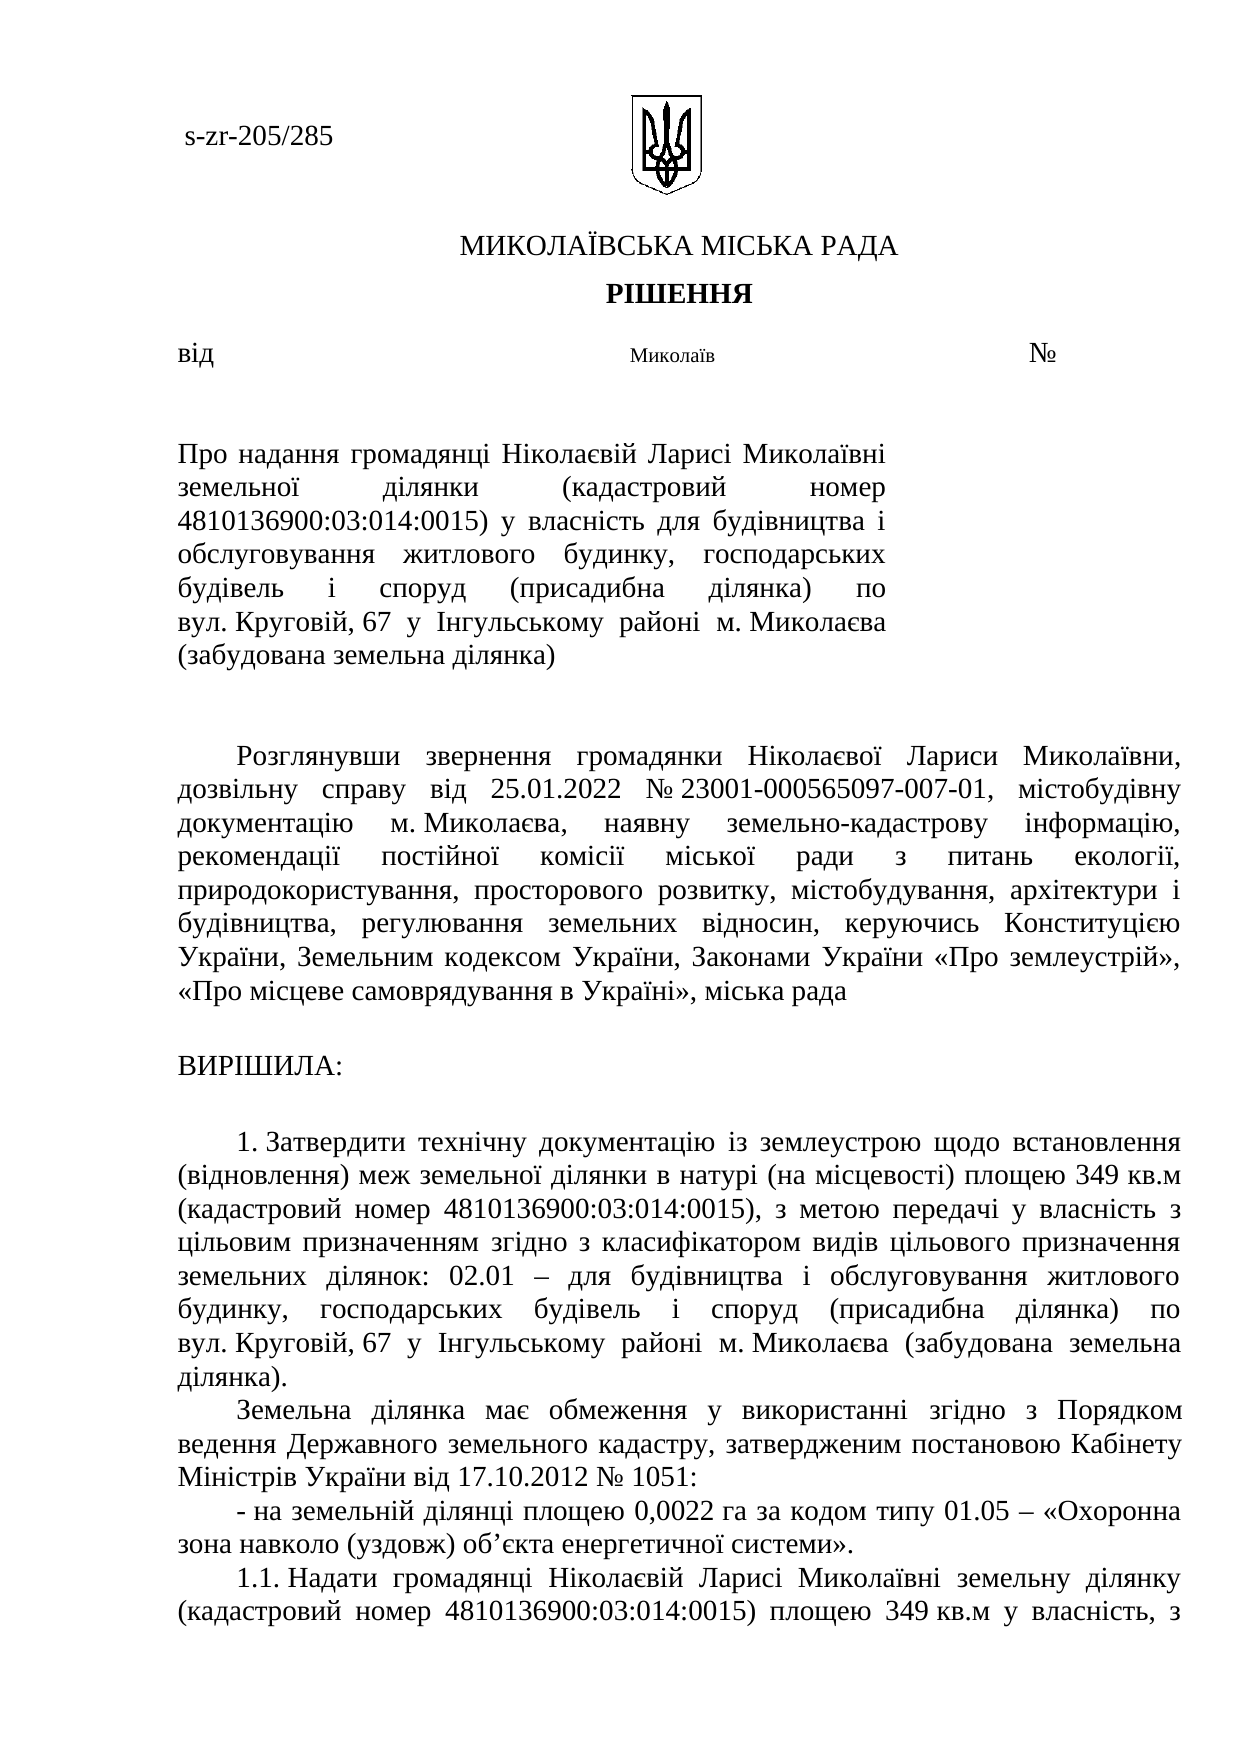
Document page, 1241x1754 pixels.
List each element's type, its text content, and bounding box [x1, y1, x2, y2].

text Розглянувши звернення громадянки Ніколаєвої Лариси Миколаївни, дозвільну справу від 25.01.2022 № 23001-000565097-007-01, містобудівну документацію м. Миколаєва, наявну земельно-кадастрову інформацію, рекомендації постійної комісії міської ради з питань екології, природокористування, просторового розвитку, містобудування, архітектури і будівництва, регулювання земельних відносин, керуючись Конституцією України, Земельним кодексом України, Законами України «Про землеустрій», «Про місцеве самоврядування в Україні», міська рада [177, 738, 1181, 1006]
picture [631, 152, 703, 196]
text s-zr-205/285 [184, 118, 1183, 152]
text Земельна ділянка має обмеження у використанні згідно з Порядком ведення Державного земельного кадастру, затвердженим постановою Кабінету Міністрів України від 17.10.2012 № 1051: [177, 1392, 1183, 1493]
text від Миколаїв № [177, 335, 1183, 369]
text 1. Затвердити технічну документацію із землеустрою щодо встановлення (відновлення) меж земельної ділянки в натурі (на місцевості) площею 349 кв.м (кадастровий номер 4810136900:03:014:0015), з метою передачі у власність з цільовим призначенням згідно з класифікатором видів цільового призначення земельних ділянок: 02.01 – для будівництва і обслуговування житлового будинку, господарських будівель і споруд (присадибна ділянка) по вул. Круговій, 67 у Інгульському районі м. Миколаєва (забудована земельна ділянка). [177, 1124, 1181, 1392]
text МИКОЛАЇВСЬКА МІСЬКА РАДА РІШЕННЯ [459, 228, 906, 309]
text ВИРІШИЛА: [177, 1048, 1183, 1082]
picture [631, 95, 703, 118]
text - на земельній ділянці площею 0,0022 га за кодом типу 01.05 – «Охоронна зона навколо (уздовж) об’єкта енергетичної системи». [177, 1493, 1181, 1560]
text Про надання громадянці Ніколаєвій Ларисі Миколаївні земельної ділянки (кадастровий номер 4810136900:03:014:0015) у власність для будівництва і обслуговування житлового будинку, господарських будівель і споруд (присадибна ділянка) по вул. Круговій, 67 у Інгульському районі м. Миколаєва (забудована земельна ділянка) [177, 436, 886, 671]
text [177, 1560, 1181, 1627]
